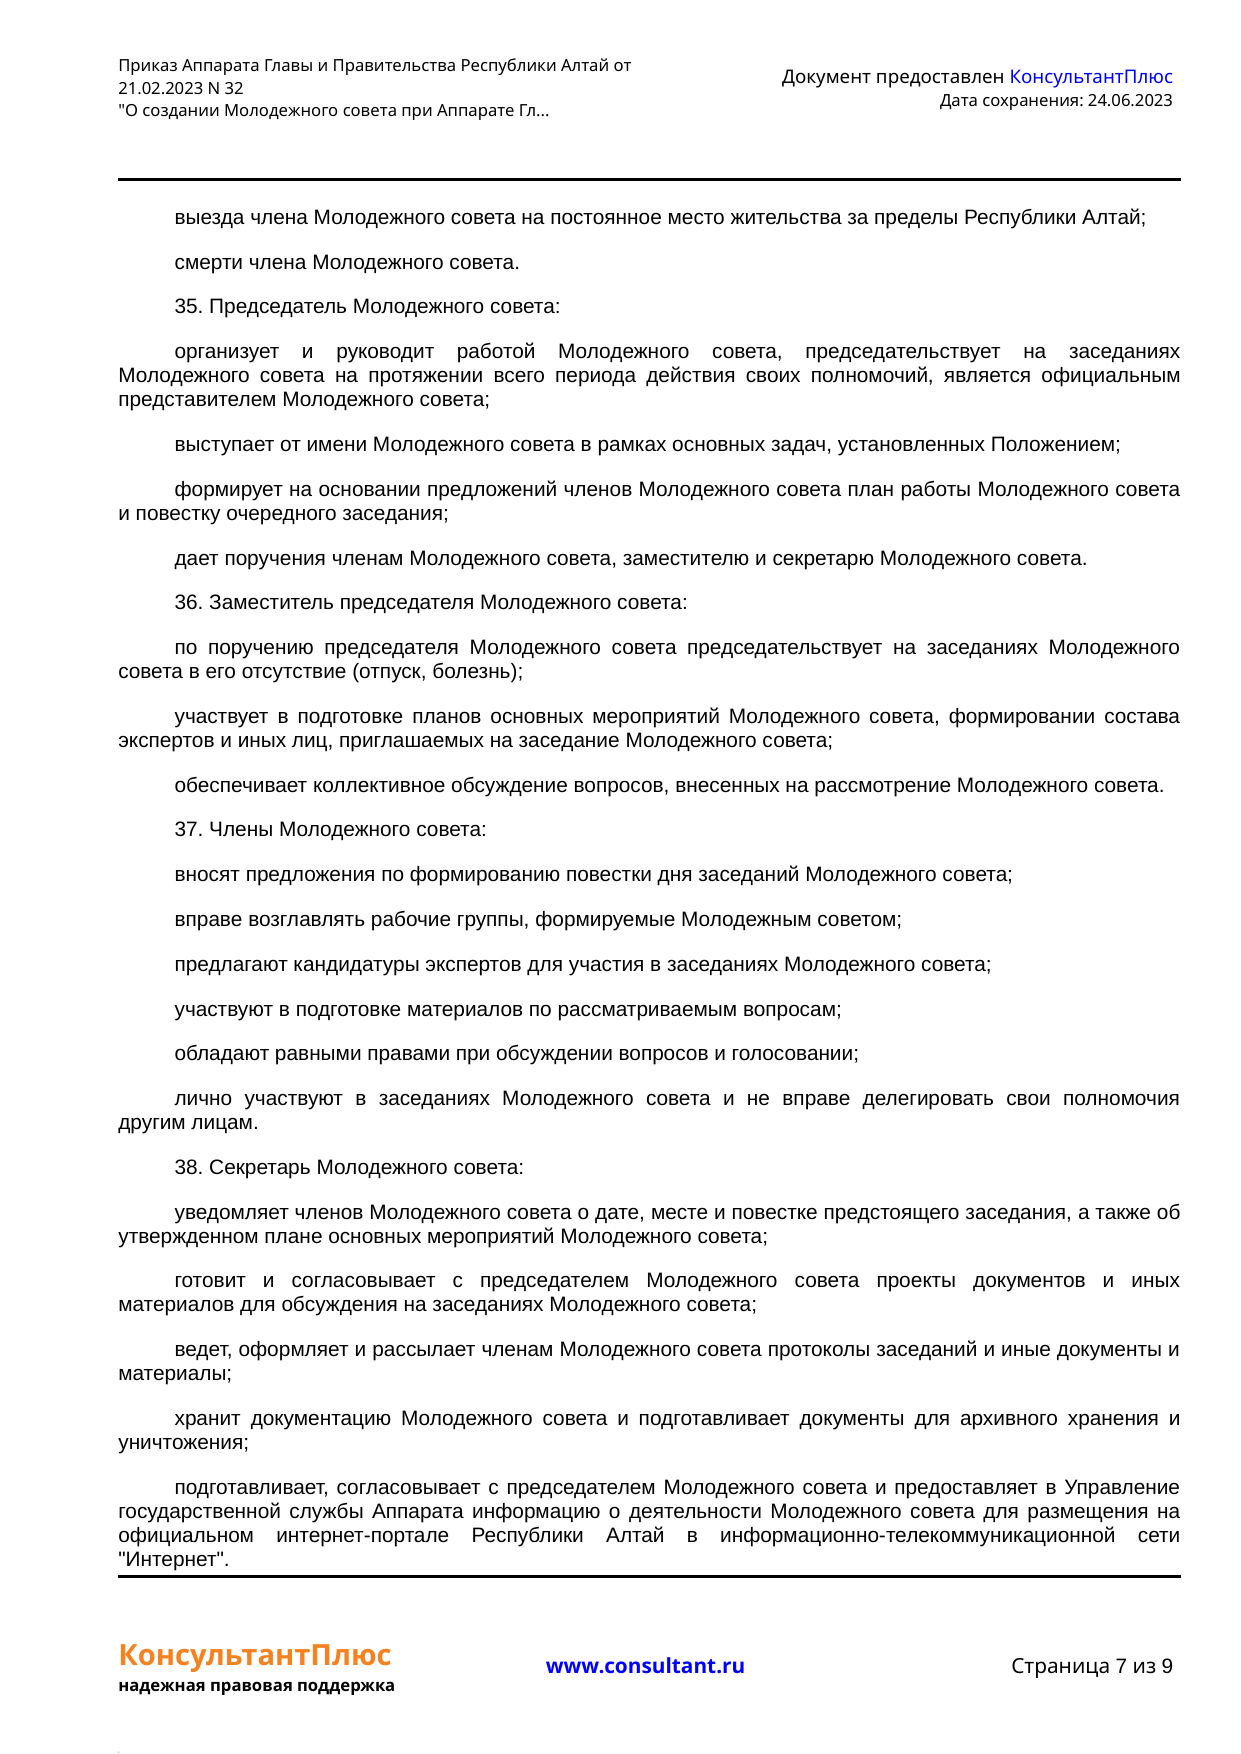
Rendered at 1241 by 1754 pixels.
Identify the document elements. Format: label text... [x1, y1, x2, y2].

text участвует в подготовке планов основных мероприятий Молодежного совета, формировании состава экспертов и иных лиц, приглашаемых на заседание Молодежного совета; [118, 704, 1181, 752]
text выезда члена Молодежного совета на постоянное место жительства за пределы Республики Алтай; [118, 205, 1181, 229]
text обладают равными правами при обсуждении вопросов и голосовании; [118, 1041, 1181, 1065]
text уведомляет членов Молодежного совета о дате, месте и повестке предстоящего заседания, а также об утвержденном плане основных мероприятий Молодежного совета; [118, 1199, 1181, 1247]
text обеспечивает коллективное обсуждение вопросов, внесенных на рассмотрение Молодежного совета. [118, 772, 1181, 796]
text 36. Заместитель председателя Молодежного совета: [118, 590, 1181, 614]
text вправе возглавлять рабочие группы, формируемые Молодежным советом; [118, 907, 1181, 931]
text подготавливает, согласовывает с председателем Молодежного совета и предоставляет в Управление государственной службы Аппарата информацию о деятельности Молодежного совета для размещения на официальном интернет-портале Республики Алтай в информационно-телекоммуникационной сети "Интернет". [118, 1474, 1181, 1570]
text 35. Председатель Молодежного совета: [118, 294, 1181, 318]
text организует и руководит работой Молодежного совета, председательствует на заседаниях Молодежного совета на протяжении всего периода действия своих полномочий, является официальным представителем Молодежного совета; [118, 339, 1181, 411]
text смерти члена Молодежного совета. [118, 249, 1181, 273]
text участвуют в подготовке материалов по рассматриваемым вопросам; [118, 996, 1181, 1020]
text по поручению председателя Молодежного совета председательствует на заседаниях Молодежного совета в его отсутствие (отпуск, болезнь); [118, 635, 1181, 683]
text лично участвуют в заседаниях Молодежного совета и не вправе делегировать свои полномочия другим лицам. [118, 1086, 1181, 1134]
text ведет, оформляет и рассылает членам Молодежного совета протоколы заседаний и иные документы и материалы; [118, 1337, 1181, 1385]
text формирует на основании предложений членов Молодежного совета план работы Молодежного совета и повестку очередного заседания; [118, 477, 1181, 524]
text 37. Члены Молодежного совета: [118, 817, 1181, 841]
text выступает от имени Молодежного совета в рамках основных задач, установленных Положением; [118, 432, 1181, 456]
text хранит документацию Молодежного совета и подготавливает документы для архивного хранения и уничтожения; [118, 1406, 1181, 1454]
text вносят предложения по формированию повестки дня заседаний Молодежного совета; [118, 862, 1181, 886]
text дает поручения членам Молодежного совета, заместителю и секретарю Молодежного совета. [118, 545, 1181, 569]
text предлагают кандидатуры экспертов для участия в заседаниях Молодежного совета; [118, 952, 1181, 976]
text готовит и согласовывает с председателем Молодежного совета проекты документов и иных материалов для обсуждения на заседаниях Молодежного совета; [118, 1268, 1181, 1316]
text 38. Секретарь Молодежного совета: [118, 1155, 1181, 1179]
